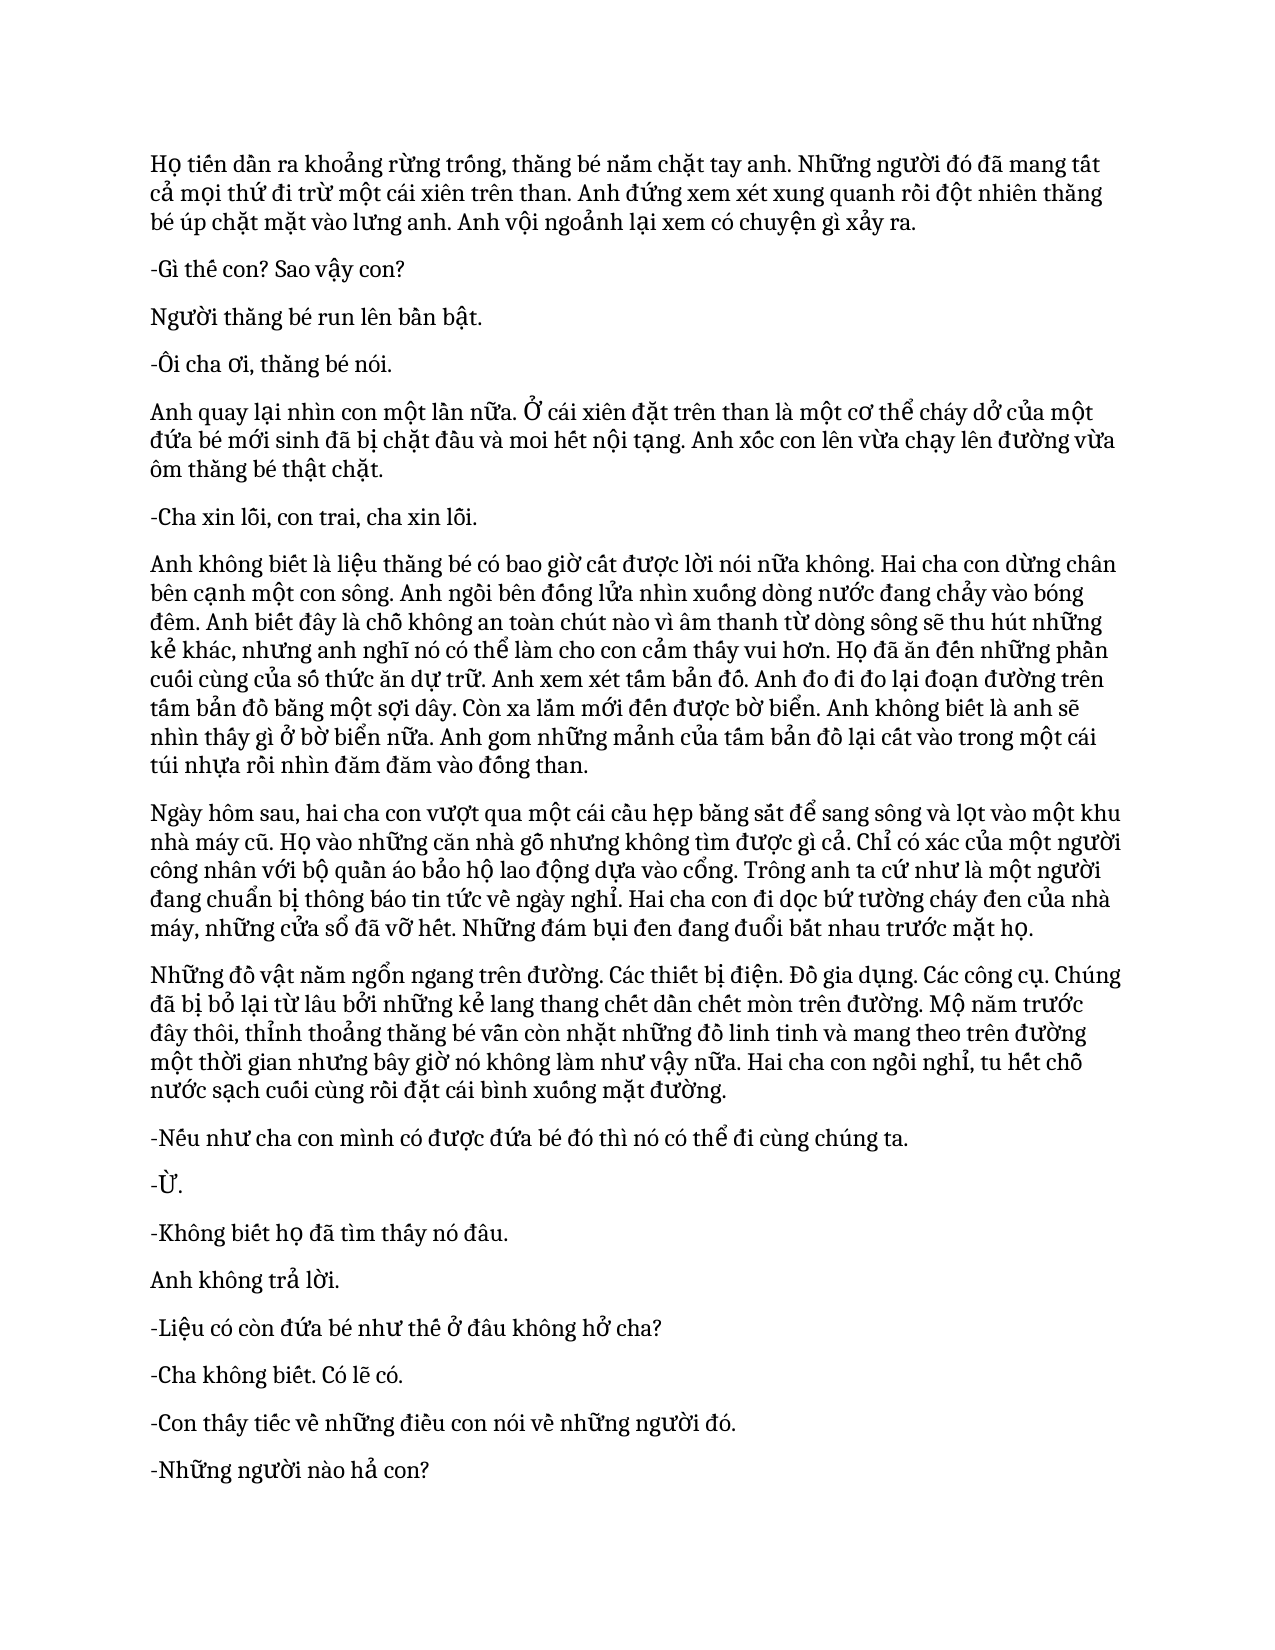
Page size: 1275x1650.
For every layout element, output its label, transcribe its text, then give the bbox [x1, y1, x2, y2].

text -Liệu có còn đứa bé như thế ở đâu không hở cha? [150, 1314, 1125, 1342]
text -Cha xin lỗi, con trai, cha xin lỗi. [150, 502, 1125, 531]
text Anh không trả lời. [150, 1266, 1125, 1295]
text -Ừ. [150, 1171, 1125, 1200]
text -Con thấy tiếc về những điều con nói về những người đó. [150, 1409, 1125, 1437]
text Anh quay lại nhìn con một lần nữa. Ở cái xiên đặt trên than là một cơ thể cháy dở của một đứa bé mới sinh đã bị chặt đầu và moi hết nội tạng. Anh xốc con lên vừa chạy lên đường vừa ôm thằng bé thật chặt. [150, 397, 1125, 484]
text -Cha không biết. Có lẽ có. [150, 1361, 1125, 1390]
text Anh không biết là liệu thằng bé có bao giờ cất được lời nói nữa không. Hai cha con dừng chân bên cạnh một con sông. Anh ngồi bên đống lửa nhìn xuống dòng nước đang chảy vào bóng đêm. Anh biết đây là chỗ không an toàn chút nào vì âm thanh từ dòng sông sẽ thu hút những kẻ khác, nhưng anh nghĩ nó có thể làm cho con cảm thấy vui hơn. Họ đã ăn đến những phần cuối cùng của số thức ăn dự trữ. Anh xem xét tấm bản đố. Anh đo đi đo lại đoạn đường trên tấm bản đồ bằng một sợi dây. Còn xa lắm mới đến được bờ biển. Anh không biết là anh sẽ nhìn thấy gì ở bờ biển nữa. Anh gom những mảnh của tấm bản đồ lại cất vào trong một cái túi nhựa rồi nhìn đăm đăm vào đống than. [150, 550, 1125, 780]
text Ngày hôm sau, hai cha con vượt qua một cái cầu hẹp bằng sắt để sang sông và lọt vào một khu nhà máy cũ. Họ vào những căn nhà gỗ nhưng không tìm được gì cả. Chỉ có xác của một người công nhân với bộ quần áo bảo hộ lao động dựa vào cổng. Trông anh ta cứ như là một người đang chuẩn bị thông báo tin tức về ngày nghỉ. Hai cha con đi dọc bứ tường cháy đen của nhà máy, những cửa sổ đã vỡ hết. Những đám bụi đen đang đuổi bắt nhau trước mặt họ. [150, 799, 1125, 942]
text Những đồ vật nằm ngổn ngang trên đường. Các thiết bị điện. Đồ gia dụng. Các công cụ. Chúng đã bị bỏ lại từ lâu bởi những kẻ lang thang chết dần chết mòn trên đường. Mộ năm trước đây thôi, thỉnh thoảng thằng bé vẫn còn nhặt những đồ linh tinh và mang theo trên đường một thời gian nhưng bây giờ nó không làm như vậy nữa. Hai cha con ngồi nghỉ, tu hết chỗ nước sạch cuối cùng rồi đặt cái bình xuống mặt đường. [150, 961, 1125, 1105]
text -Những người nào hả con? [150, 1456, 1125, 1485]
text Người thằng bé run lên bần bật. [150, 302, 1125, 331]
text -Không biết họ đã tìm thấy nó đâu. [150, 1219, 1125, 1247]
text -Nếu như cha con mình có được đứa bé đó thì nó có thể đi cùng chúng ta. [150, 1124, 1125, 1152]
text -Ôi cha ơi, thằng bé nói. [150, 350, 1125, 379]
text -Gì thế con? Sao vậy con? [150, 255, 1125, 284]
text Họ tiến dần ra khoảng rừng trống, thằng bé nắm chặt tay anh. Những người đó đã mang tất cả mọi thứ đi trừ một cái xiên trên than. Anh đứng xem xét xung quanh rồi đột nhiên thằng bé úp chặt mặt vào lưng anh. Anh vội ngoảnh lại xem có chuyện gì xảy ra. [150, 150, 1125, 236]
